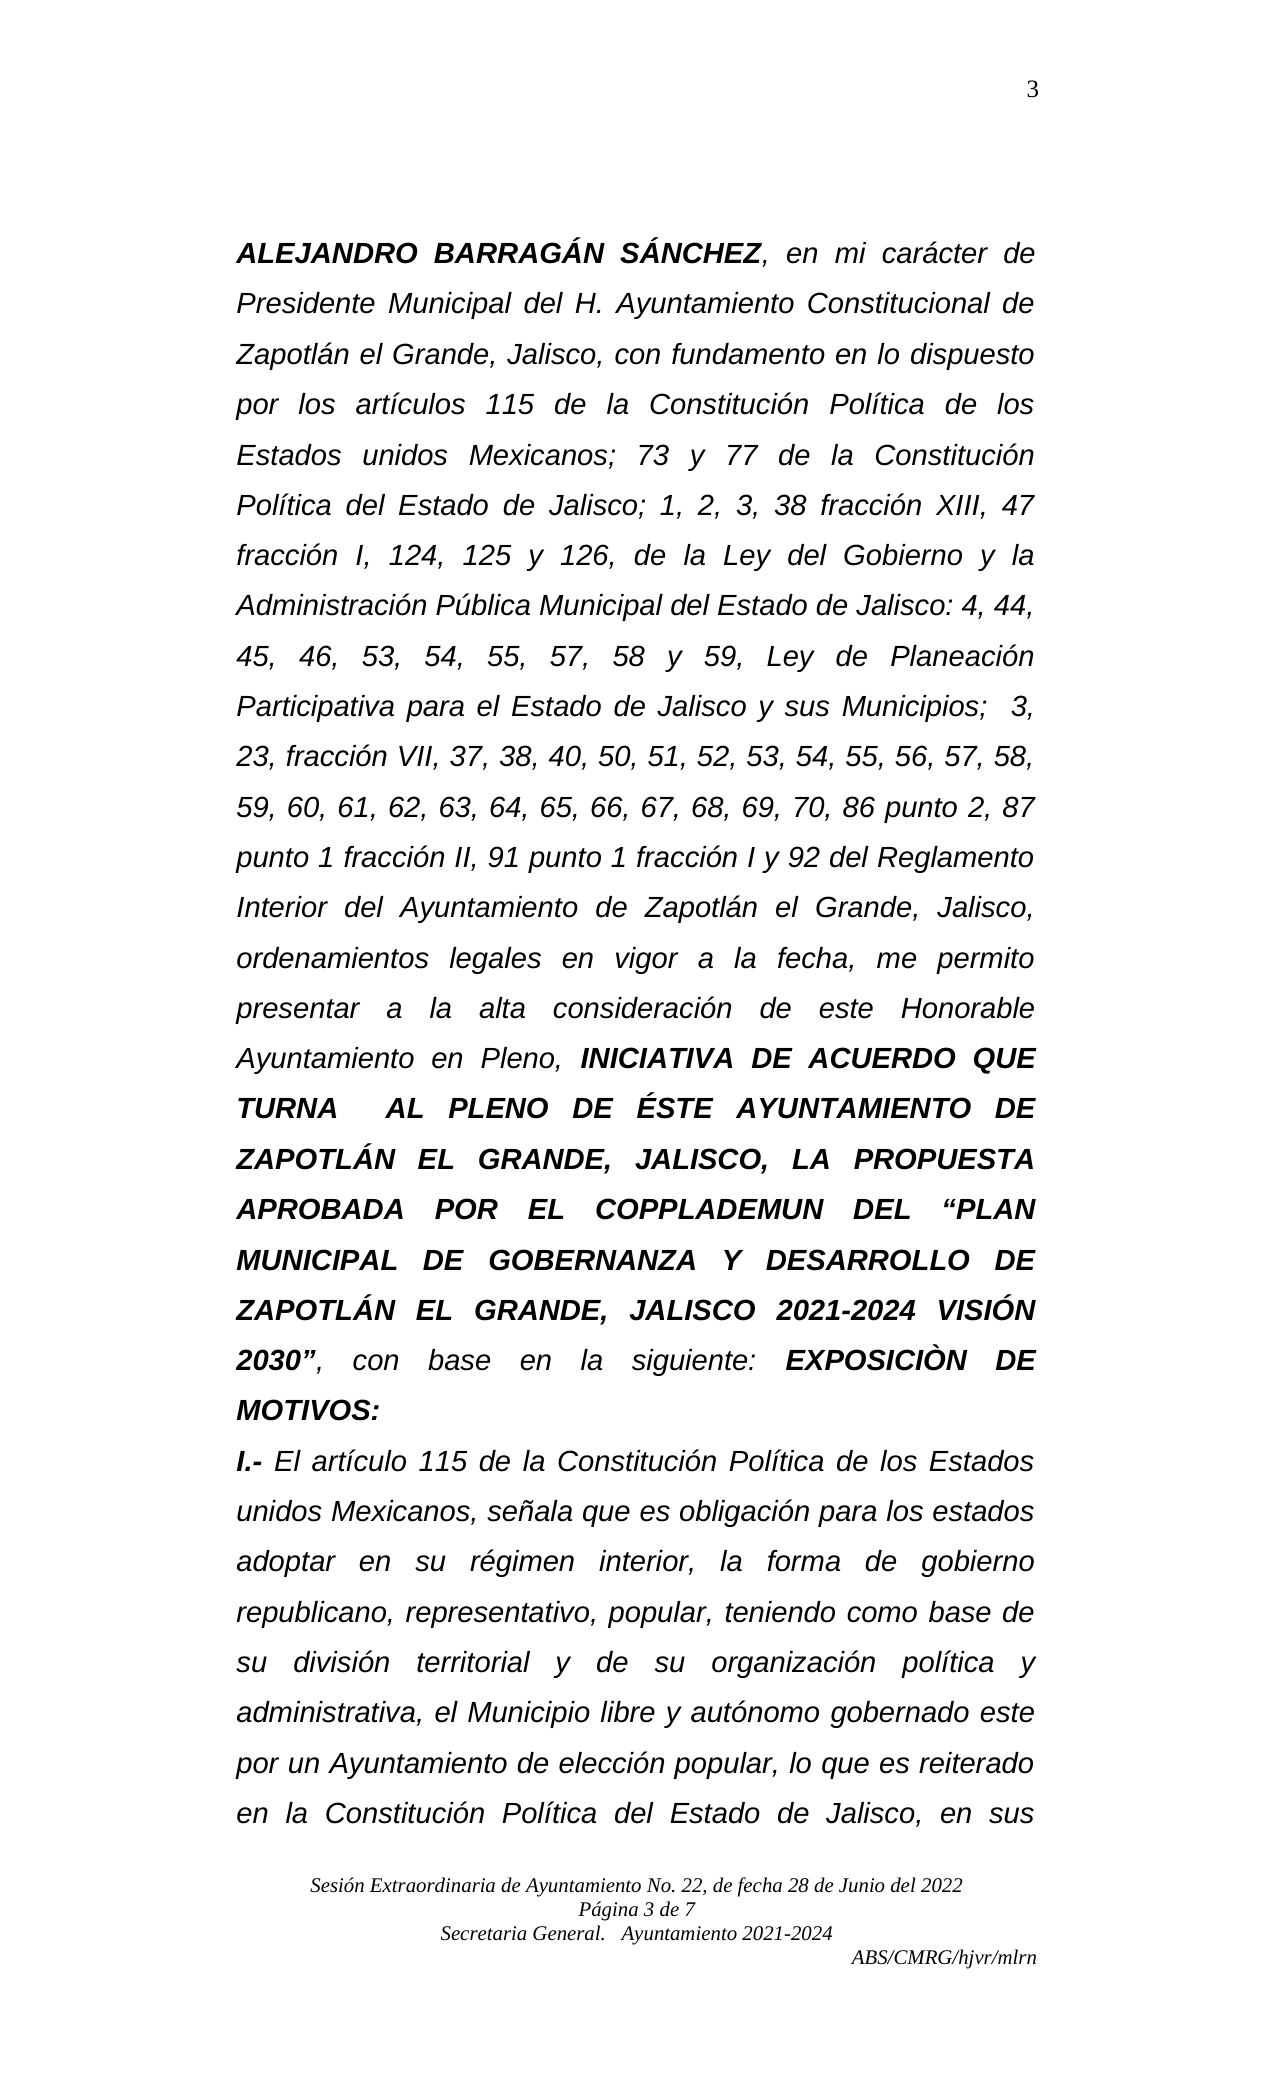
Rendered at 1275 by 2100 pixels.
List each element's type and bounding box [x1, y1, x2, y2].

text [236, 1444, 1039, 1829]
text [236, 236, 1039, 1427]
